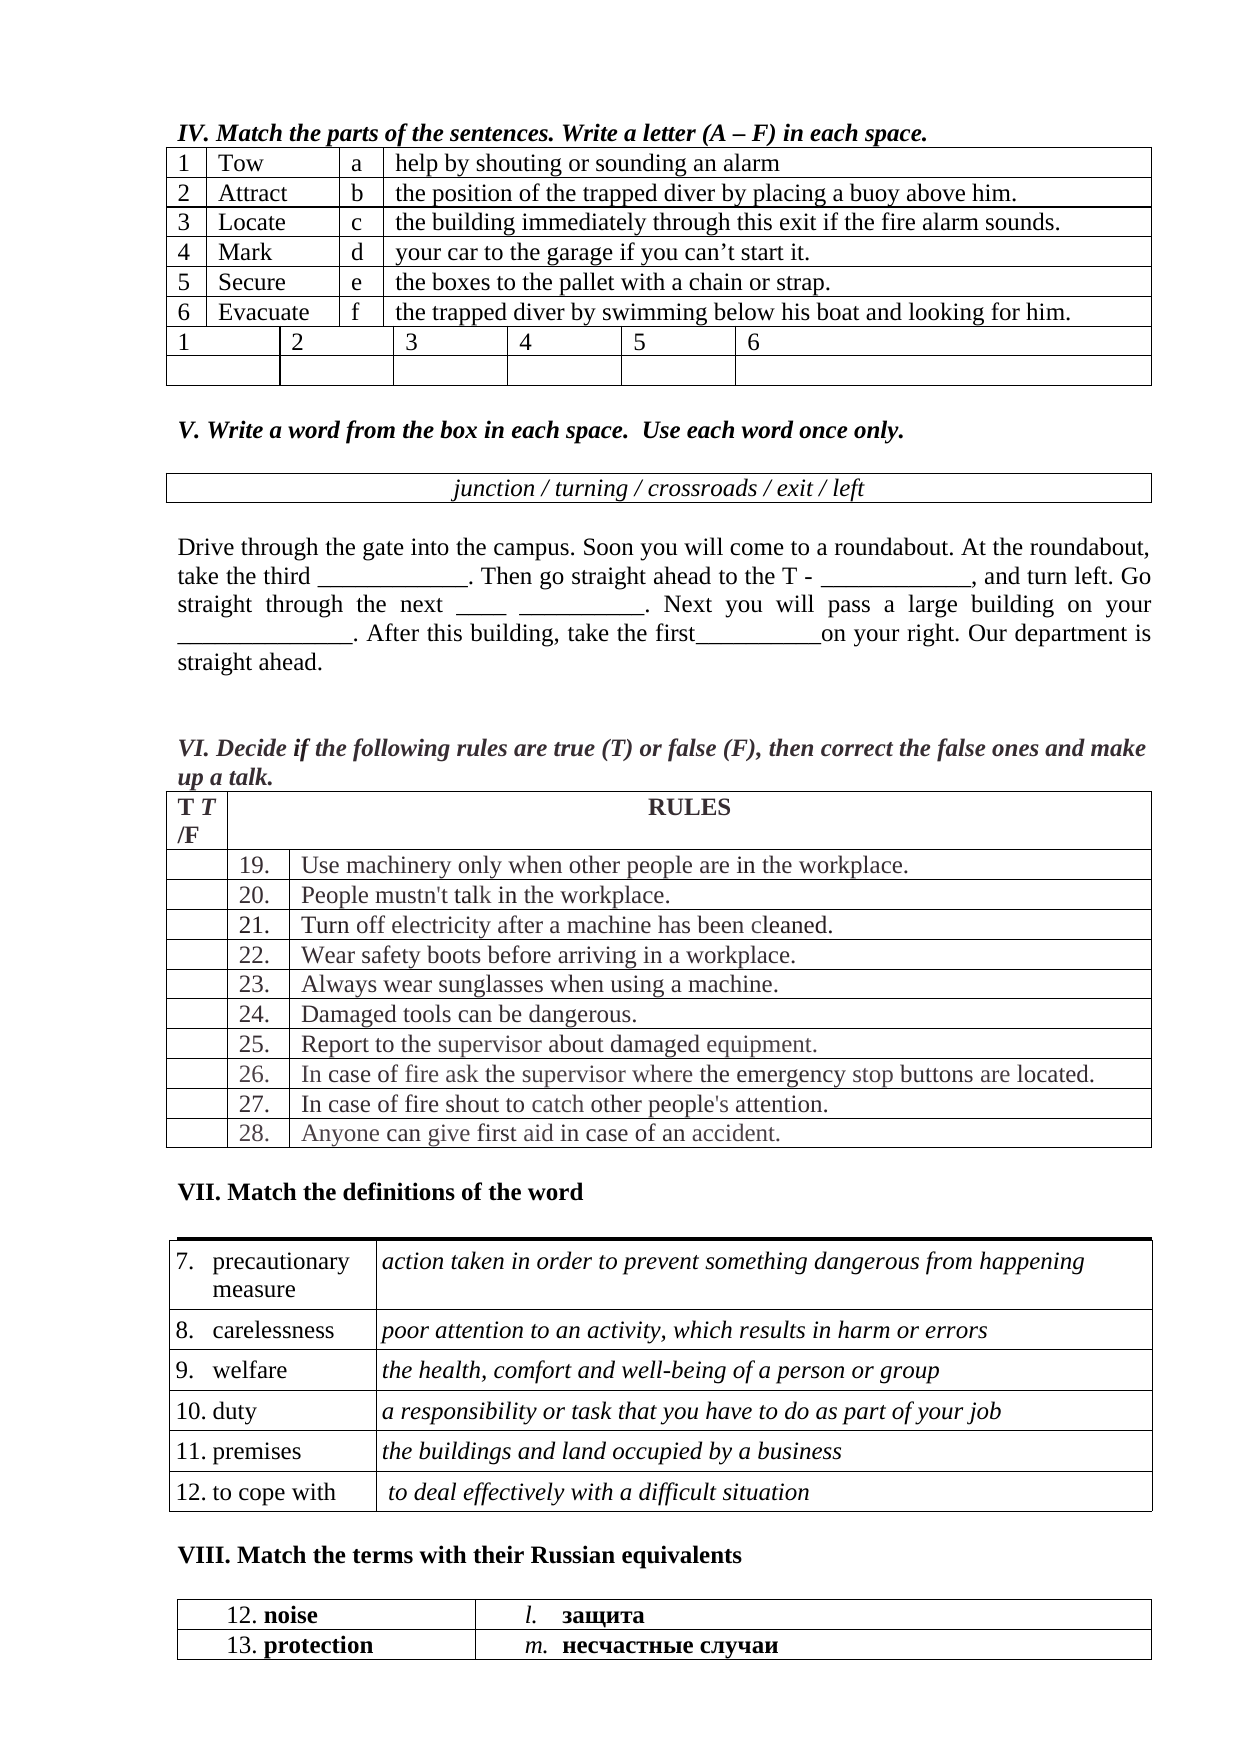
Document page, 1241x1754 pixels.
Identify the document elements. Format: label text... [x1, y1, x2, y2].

table_cell [167, 356, 279, 385]
table_cell Use machinery only when other people are in the workplace. [290, 850, 1151, 879]
table_header precautionary measure [170, 1241, 376, 1309]
table_header RULES [228, 792, 1151, 849]
table_cell 4 [167, 237, 206, 266]
table_cell [228, 1089, 289, 1117]
table_cell f [340, 297, 383, 326]
table_header Tow [207, 148, 339, 177]
table_cell 4 [508, 327, 621, 355]
table_cell [228, 850, 289, 879]
table_cell Report to the supervisor about damaged equipment. [290, 1029, 1151, 1058]
table_header a [340, 148, 383, 177]
table_cell [228, 970, 289, 998]
table_cell Attract [207, 178, 339, 206]
table_cell Turn off electricity after a machine has been cleaned. [290, 910, 1151, 939]
table_cell [167, 1119, 227, 1147]
table_cell a responsibility or task that you have to do as part of your job [377, 1391, 1152, 1430]
text VII. Match the definitions of the word [177, 1177, 1152, 1206]
table_cell Wear safety boots before arriving in a workplace. [290, 940, 1151, 968]
table_cell несчастные случаи [476, 1630, 1151, 1659]
table_cell [228, 880, 289, 909]
table_cell welfare [170, 1350, 376, 1390]
table_cell In case of fire shout to catch other people's attention. [290, 1089, 1151, 1117]
table_header 1 [167, 148, 206, 177]
table_cell [228, 999, 289, 1028]
table_header защита [476, 1600, 1151, 1629]
table_cell [508, 356, 621, 385]
table_cell [167, 850, 227, 879]
table_cell [228, 1059, 289, 1088]
table_header action taken in order to prevent something dangerous from happening [377, 1241, 1152, 1309]
table_header T T /F [167, 792, 227, 849]
table_cell [167, 999, 227, 1028]
table_cell the building immediately through this exit if the fire alarm sounds. [384, 208, 1151, 236]
table_cell 6 [167, 297, 206, 326]
table_header help by shouting or sounding an alarm [384, 148, 1151, 177]
table_cell Anyone can give first aid in case of an accident. [290, 1119, 1151, 1147]
table_cell [622, 356, 735, 385]
table_cell 1 [167, 327, 279, 355]
table_cell duty [170, 1391, 376, 1430]
table_header noise [178, 1600, 475, 1629]
table_cell [167, 1089, 227, 1117]
table_cell People mustn't talk in the workplace. [290, 880, 1151, 909]
table_cell 5 [167, 267, 206, 296]
table_cell poor attention to an activity, which results in harm or errors [377, 1310, 1152, 1349]
table_cell [167, 910, 227, 939]
table_cell [167, 970, 227, 998]
table_cell [167, 1029, 227, 1058]
table_cell [228, 1119, 289, 1147]
table_cell carelessness [170, 1310, 376, 1349]
table_cell the position of the trapped diver by placing a buoy above him. [384, 178, 1151, 206]
table_cell [228, 910, 289, 939]
table_cell d [340, 237, 383, 266]
text V. Write a word from the box in each space. Use each word once only. [177, 415, 1152, 444]
table_cell [228, 940, 289, 968]
table_cell b [340, 178, 383, 206]
table_cell [394, 356, 507, 385]
table_cell protection [178, 1630, 475, 1659]
table_cell to cope with [170, 1472, 376, 1511]
table_cell the buildings and land occupied by a business [377, 1431, 1152, 1471]
table_cell [281, 356, 393, 385]
table_cell Locate [207, 208, 339, 236]
table_cell 3 [167, 208, 206, 236]
table_cell [167, 880, 227, 909]
table_cell Secure [207, 267, 339, 296]
table_cell Always wear sunglasses when using a machine. [290, 970, 1151, 998]
table_cell 3 [394, 327, 507, 355]
table_cell to deal effectively with a difficult situation [377, 1472, 1152, 1511]
table_cell your car to the garage if you can’t start it. [384, 237, 1151, 266]
table_cell the trapped diver by swimming below his boat and looking for him. [384, 297, 1151, 326]
table_cell 2 [281, 327, 393, 355]
table_cell premises [170, 1431, 376, 1471]
table_cell [167, 940, 227, 968]
table_cell 6 [736, 327, 1151, 355]
table_cell [167, 1059, 227, 1088]
table_cell In case of fire ask the supervisor where the emergency stop buttons are located. [290, 1059, 1151, 1088]
table_cell 5 [622, 327, 735, 355]
table_cell Mark [207, 237, 339, 266]
table_header junction / turning / crossroads / exit / left [167, 474, 1151, 502]
table_cell Evacuate [207, 297, 339, 326]
table_cell Damaged tools can be dangerous. [290, 999, 1151, 1028]
table_cell 2 [167, 178, 206, 206]
table_cell c [340, 208, 383, 236]
table_cell [228, 1029, 289, 1058]
table_cell [736, 356, 1151, 385]
table_cell the health, comfort and well-being of a person or group [377, 1350, 1152, 1390]
text Drive through the gate into the campus. Soon you will come to a roundabout. At the roundabout, take the third ____________. Then go straight ahead to the T - ____________, and turn left. Go straight through the next ____ __________. Next you will pass a large building on your ______________. After this building, take the first__________on your right. Our department is straight ahead. [177, 532, 1152, 676]
text IV. Match the parts of the sentences. Write a letter (A – F) in each space. [177, 118, 1152, 147]
text VI. Decide if the following rules are true (T) or false (F), then correct the false ones and make up a talk. [177, 733, 1152, 791]
table_cell e [340, 267, 383, 296]
table_cell the boxes to the pallet with a chain or strap. [384, 267, 1151, 296]
text VIII. Match the terms with their Russian equivalents [177, 1540, 1152, 1569]
